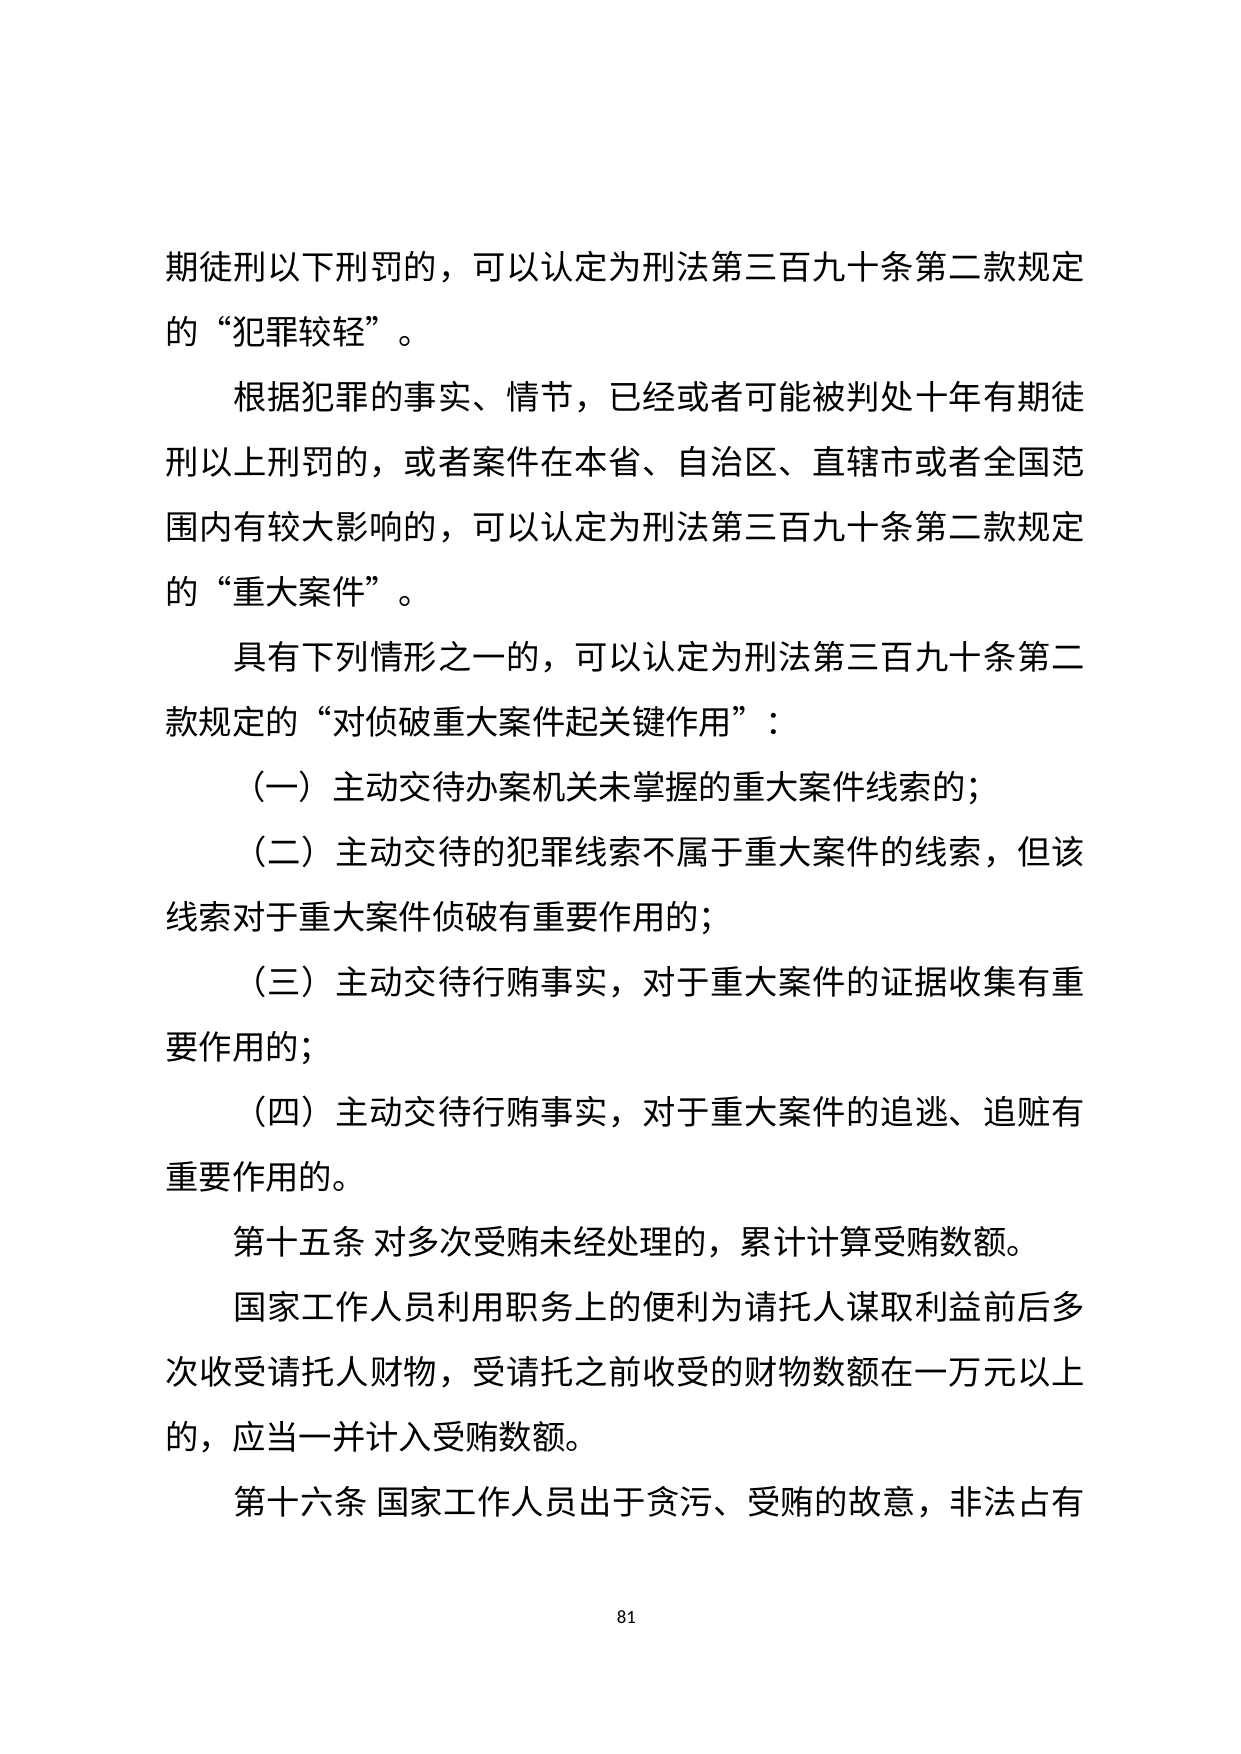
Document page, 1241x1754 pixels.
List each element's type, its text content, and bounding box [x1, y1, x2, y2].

text 国家工作人员利用职务上的便利为请托人谋取利益前后多次收受请托人财物，受请托之前收受的财物数额在一万元以上的，应当一并计入受贿数额。 [165, 1273, 1087, 1468]
text 根据犯罪的事实、情节，已经或者可能被判处十年有期徒刑以上刑罚的，或者案件在本省、自治区、直辖市或者全国范围内有较大影响的，可以认定为刑法第三百九十条第二款规定的“重大案件”。 [165, 363, 1087, 623]
text 第十五条 对多次受贿未经处理的，累计计算受贿数额。 [165, 1208, 1087, 1273]
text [165, 1468, 1087, 1533]
text （三）主动交待行贿事实，对于重大案件的证据收集有重要作用的； [165, 948, 1087, 1078]
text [165, 233, 1087, 363]
text 具有下列情形之一的，可以认定为刑法第三百九十条第二款规定的“对侦破重大案件起关键作用”： [165, 623, 1087, 753]
text （二）主动交待的犯罪线索不属于重大案件的线索，但该线索对于重大案件侦破有重要作用的； [165, 818, 1087, 948]
text （一）主动交待办案机关未掌握的重大案件线索的； [165, 753, 1087, 818]
text （四）主动交待行贿事实，对于重大案件的追逃、追赃有重要作用的。 [165, 1078, 1087, 1208]
